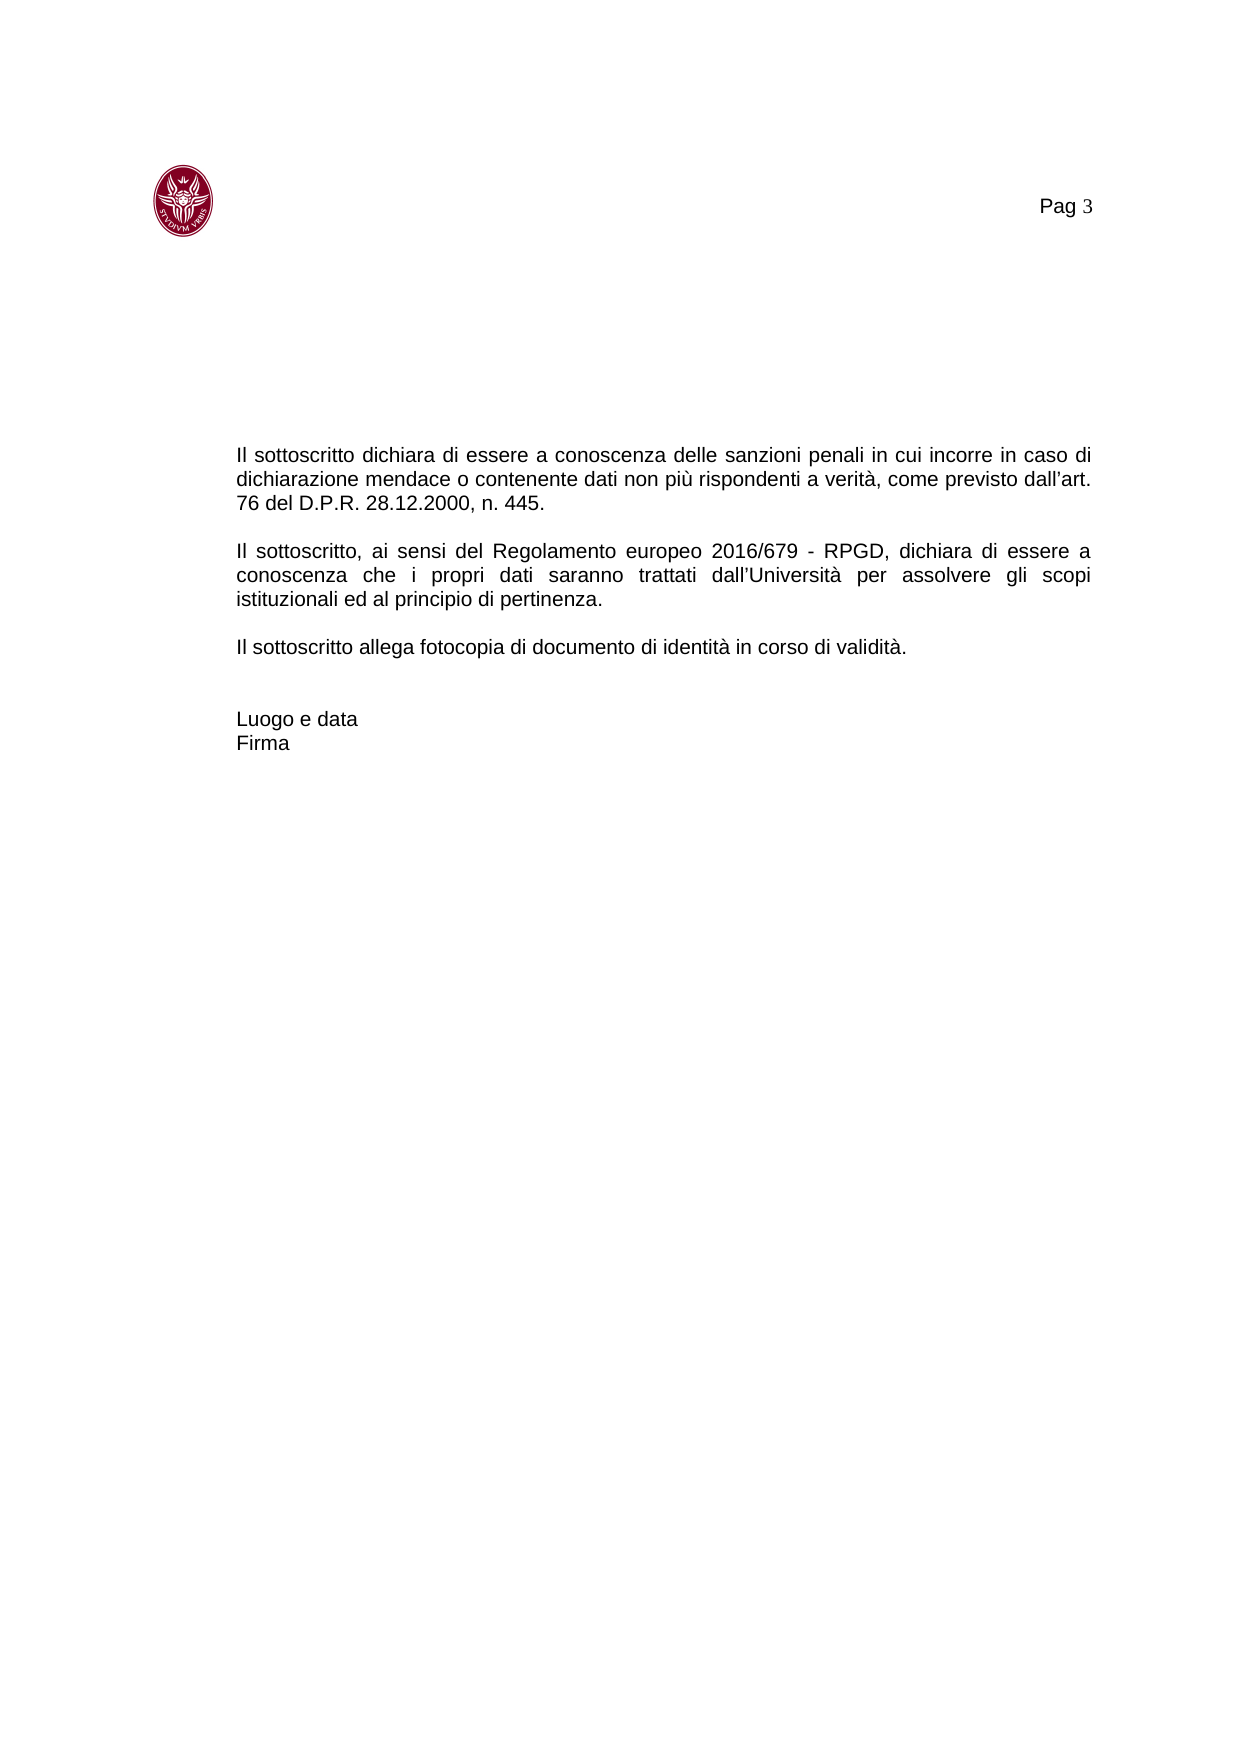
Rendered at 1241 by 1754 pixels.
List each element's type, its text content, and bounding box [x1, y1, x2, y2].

text Il sottoscritto, ai sensi del Regolamento europeo 2016/679 - RPGD, dichiara di essere a conoscenza che i propri dati saranno trattati dall’Università per assolvere gli scopi istituzionali ed al principio di pertinenza. [236, 539, 1092, 611]
text Il sottoscritto dichiara di essere a conoscenza delle sanzioni penali in cui incorre in caso di dichiarazione mendace o contenente dati non più rispondenti a verità, come previsto dall’art. 76 del D.P.R. 28.12.2000, n. 445. [236, 443, 1092, 515]
text Luogo e data [236, 707, 1092, 731]
text Firma [236, 731, 1092, 754]
text Il sottoscritto allega fotocopia di documento di identità in corso di validità. [236, 635, 1092, 659]
picture [0, 0, 414, 266]
